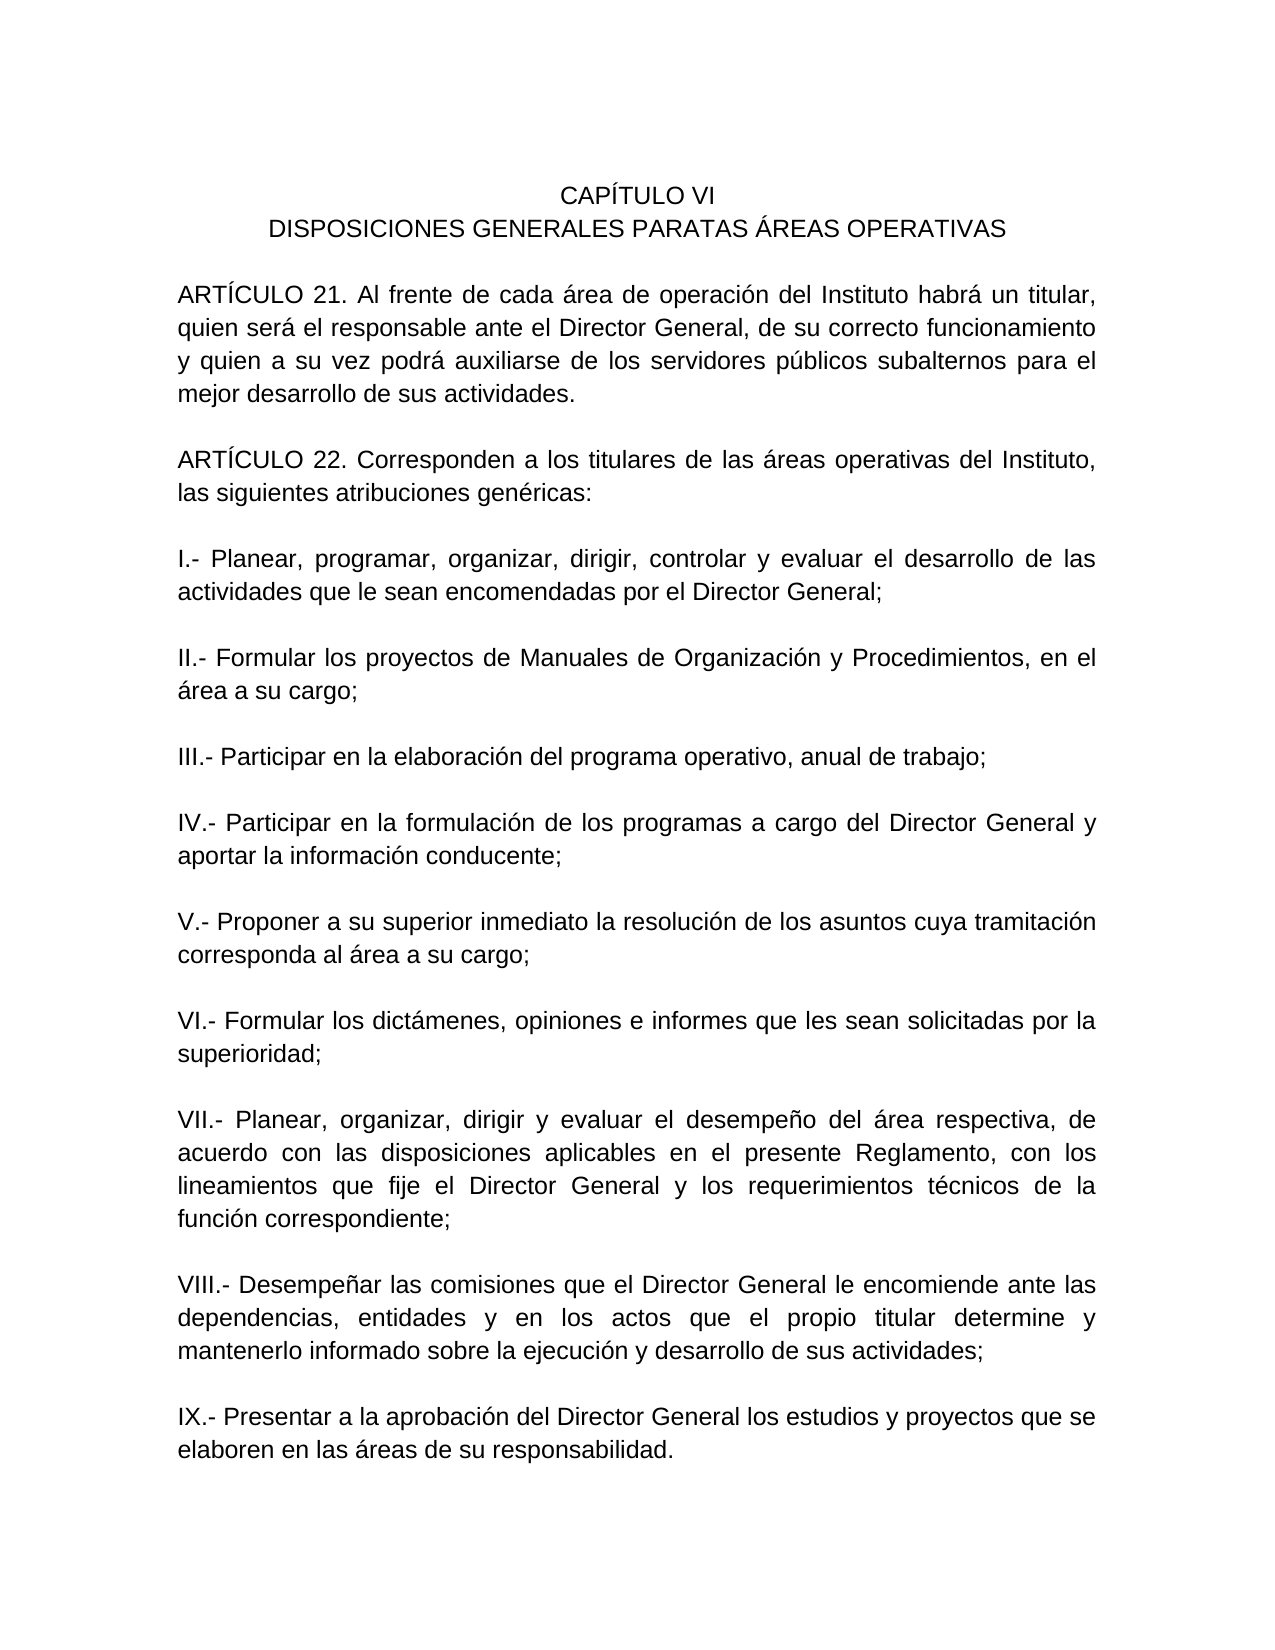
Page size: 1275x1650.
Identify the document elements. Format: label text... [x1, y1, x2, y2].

text ARTÍCULO 21. Al frente de cada área de operación del Instituto habrá un titular, quien será el responsable ante el Director General, de su correcto funcionamiento y quien a su vez podrá auxiliarse de los servidores públicos subalternos para el mejor desarrollo de sus actividades. [177, 280, 1098, 407]
text DISPOSICIONES GENERALES PARATAS ÁREAS OPERATIVAS [177, 214, 1098, 242]
text IV.- Participar en la formulación de los programas a cargo del Director General y aportar la información conducente; [177, 808, 1098, 870]
text III.- Participar en la elaboración del programa operativo, anual de trabajo; [177, 742, 1098, 771]
text ARTÍCULO 22. Corresponden a los titulares de las áreas operativas del Instituto, las siguientes atribuciones genéricas: [177, 445, 1098, 507]
text CAPÍTULO VI [177, 181, 1098, 209]
text VIII.- Desempeñar las comisiones que el Director General le encomiende ante las dependencias, entidades y en los actos que el propio titular determine y mantenerlo informado sobre la ejecución y desarrollo de sus actividades; [177, 1270, 1098, 1365]
text II.- Formular los proyectos de Manuales de Organización y Procedimientos, en el área a su cargo; [177, 643, 1098, 705]
text I.- Planear, programar, organizar, dirigir, controlar y evaluar el desarrollo de las actividades que le sean encomendadas por el Director General; [177, 544, 1098, 606]
text VI.- Formular los dictámenes, opiniones e informes que les sean solicitadas por la superioridad; [177, 1006, 1098, 1068]
text VII.- Planear, organizar, dirigir y evaluar el desempeño del área respectiva, de acuerdo con las disposiciones aplicables en el presente Reglamento, con los lineamientos que fije el Director General y los requerimientos técnicos de la función correspondiente; [177, 1105, 1098, 1233]
text V.- Proponer a su superior inmediato la resolución de los asuntos cuya tramitación corresponda al área a su cargo; [177, 907, 1098, 969]
text IX.- Presentar a la aprobación del Director General los estudios y proyectos que se elaboren en las áreas de su responsabilidad. [177, 1402, 1098, 1464]
